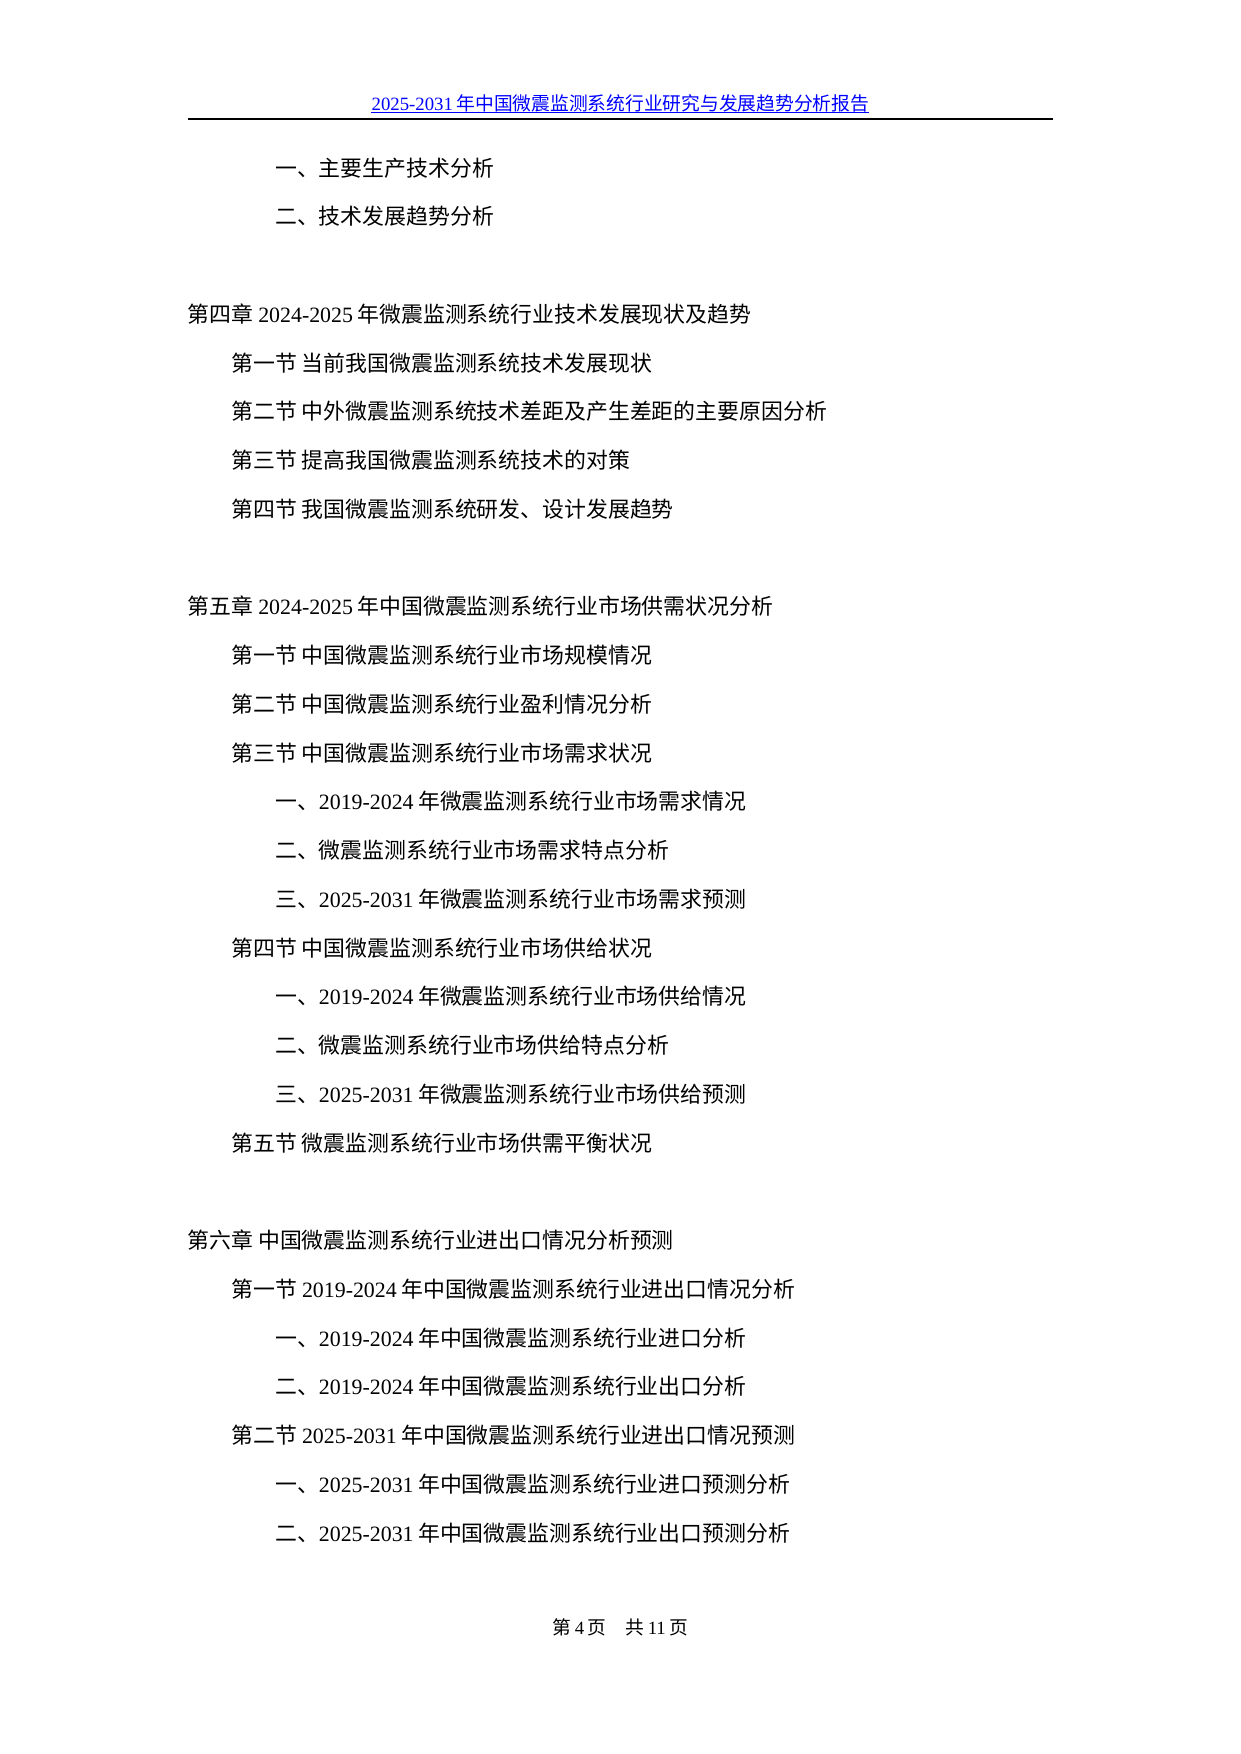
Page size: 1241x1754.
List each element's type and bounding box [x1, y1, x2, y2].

text [187, 150, 1053, 1548]
